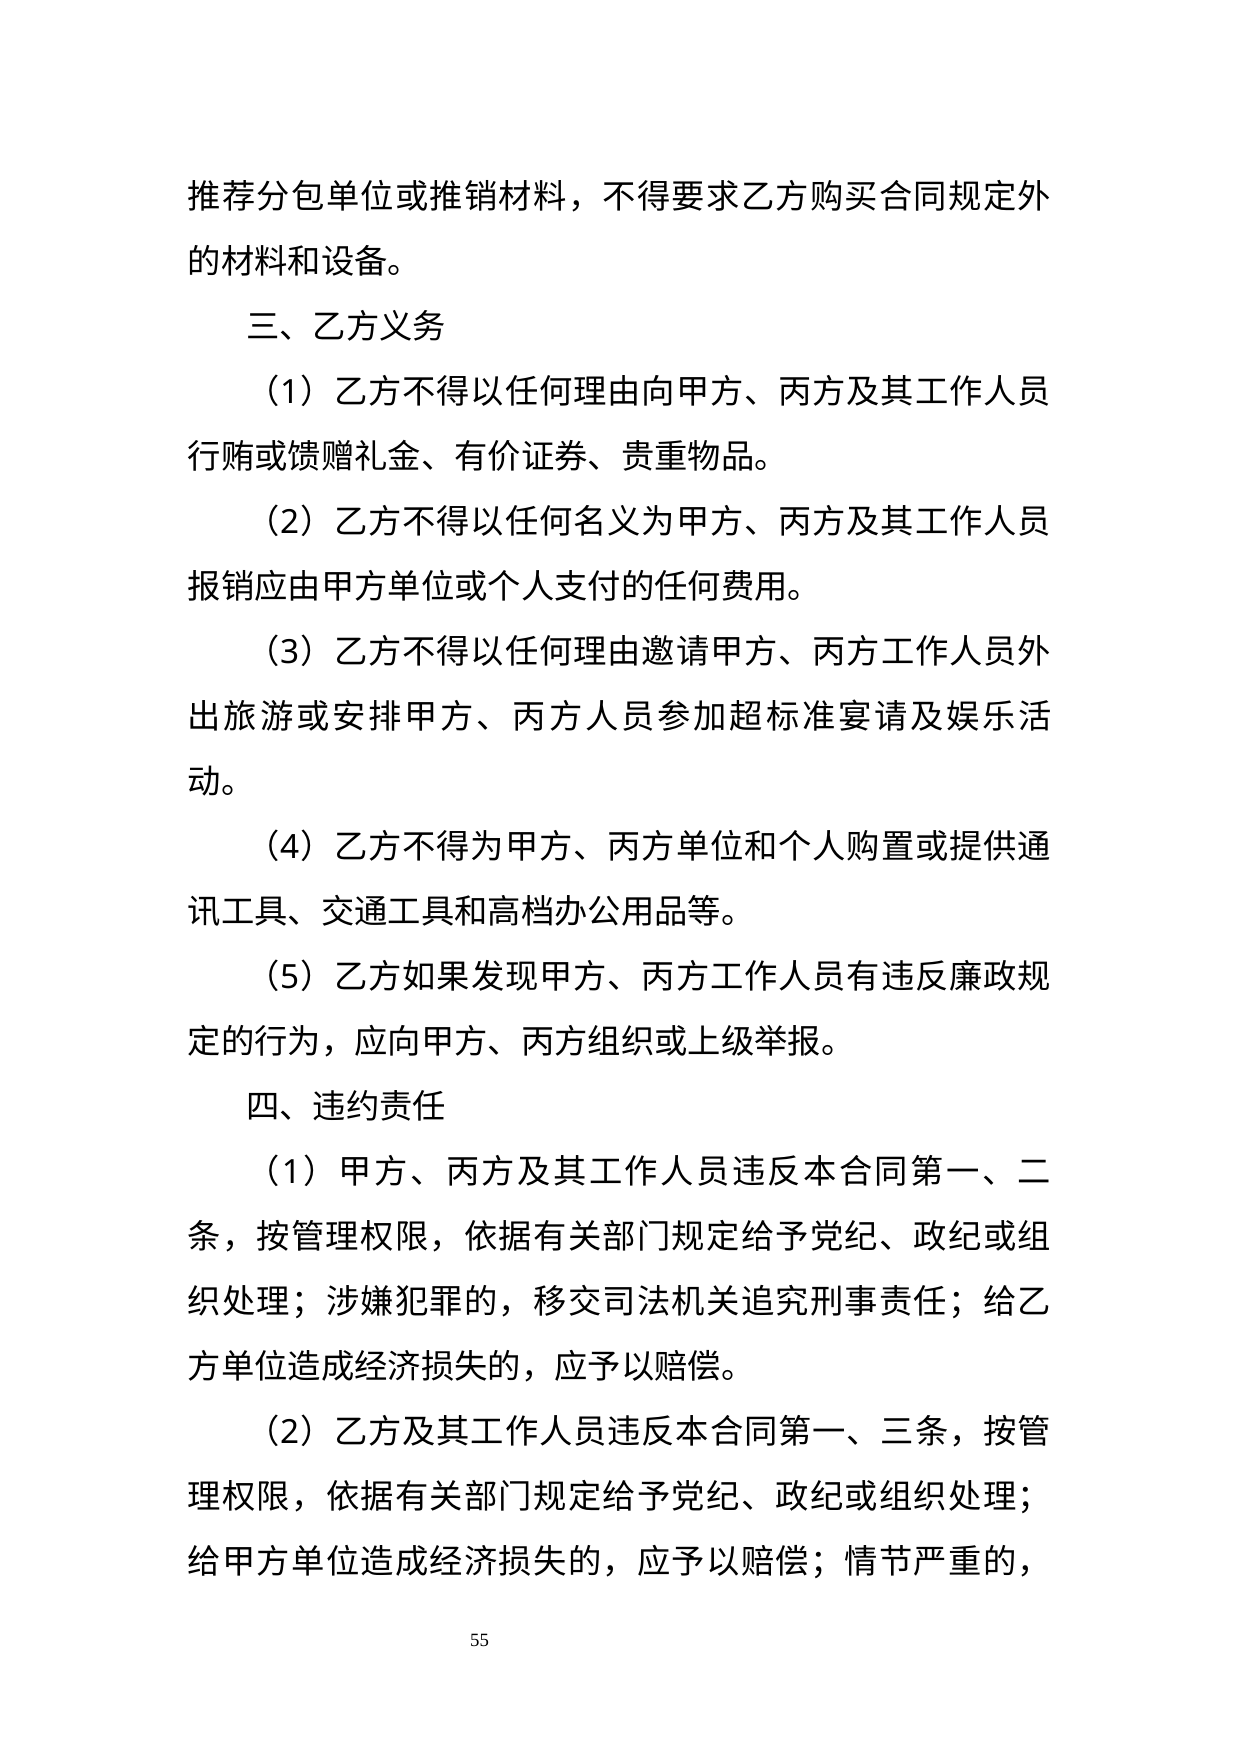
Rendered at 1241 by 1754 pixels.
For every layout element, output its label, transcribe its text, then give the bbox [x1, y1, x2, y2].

text （5）乙方如果发现甲方、丙方工作人员有违反廉政规定的行为，应向甲方、丙方组织或上级举报。 [187, 942, 1053, 1072]
text 四、违约责任 [187, 1072, 1053, 1137]
text （2）乙方不得以任何名义为甲方、丙方及其工作人员报销应由甲方单位或个人支付的任何费用。 [187, 487, 1053, 617]
text （3）乙方不得以任何理由邀请甲方、丙方工作人员外出旅游或安排甲方、丙方人员参加超标准宴请及娱乐活动。 [187, 617, 1053, 812]
text （1）乙方不得以任何理由向甲方、丙方及其工作人员行贿或馈赠礼金、有价证券、贵重物品。 [187, 357, 1053, 487]
text （1）甲方、丙方及其工作人员违反本合同第一、二条，按管理权限，依据有关部门规定给予党纪、政纪或组织处理；涉嫌犯罪的，移交司法机关追究刑事责任；给乙方单位造成经济损失的，应予以赔偿。 [187, 1137, 1053, 1397]
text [187, 162, 1053, 292]
text （4）乙方不得为甲方、丙方单位和个人购置或提供通讯工具、交通工具和高档办公用品等。 [187, 812, 1053, 942]
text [187, 1397, 1053, 1592]
text 三、乙方义务 [187, 292, 1053, 357]
